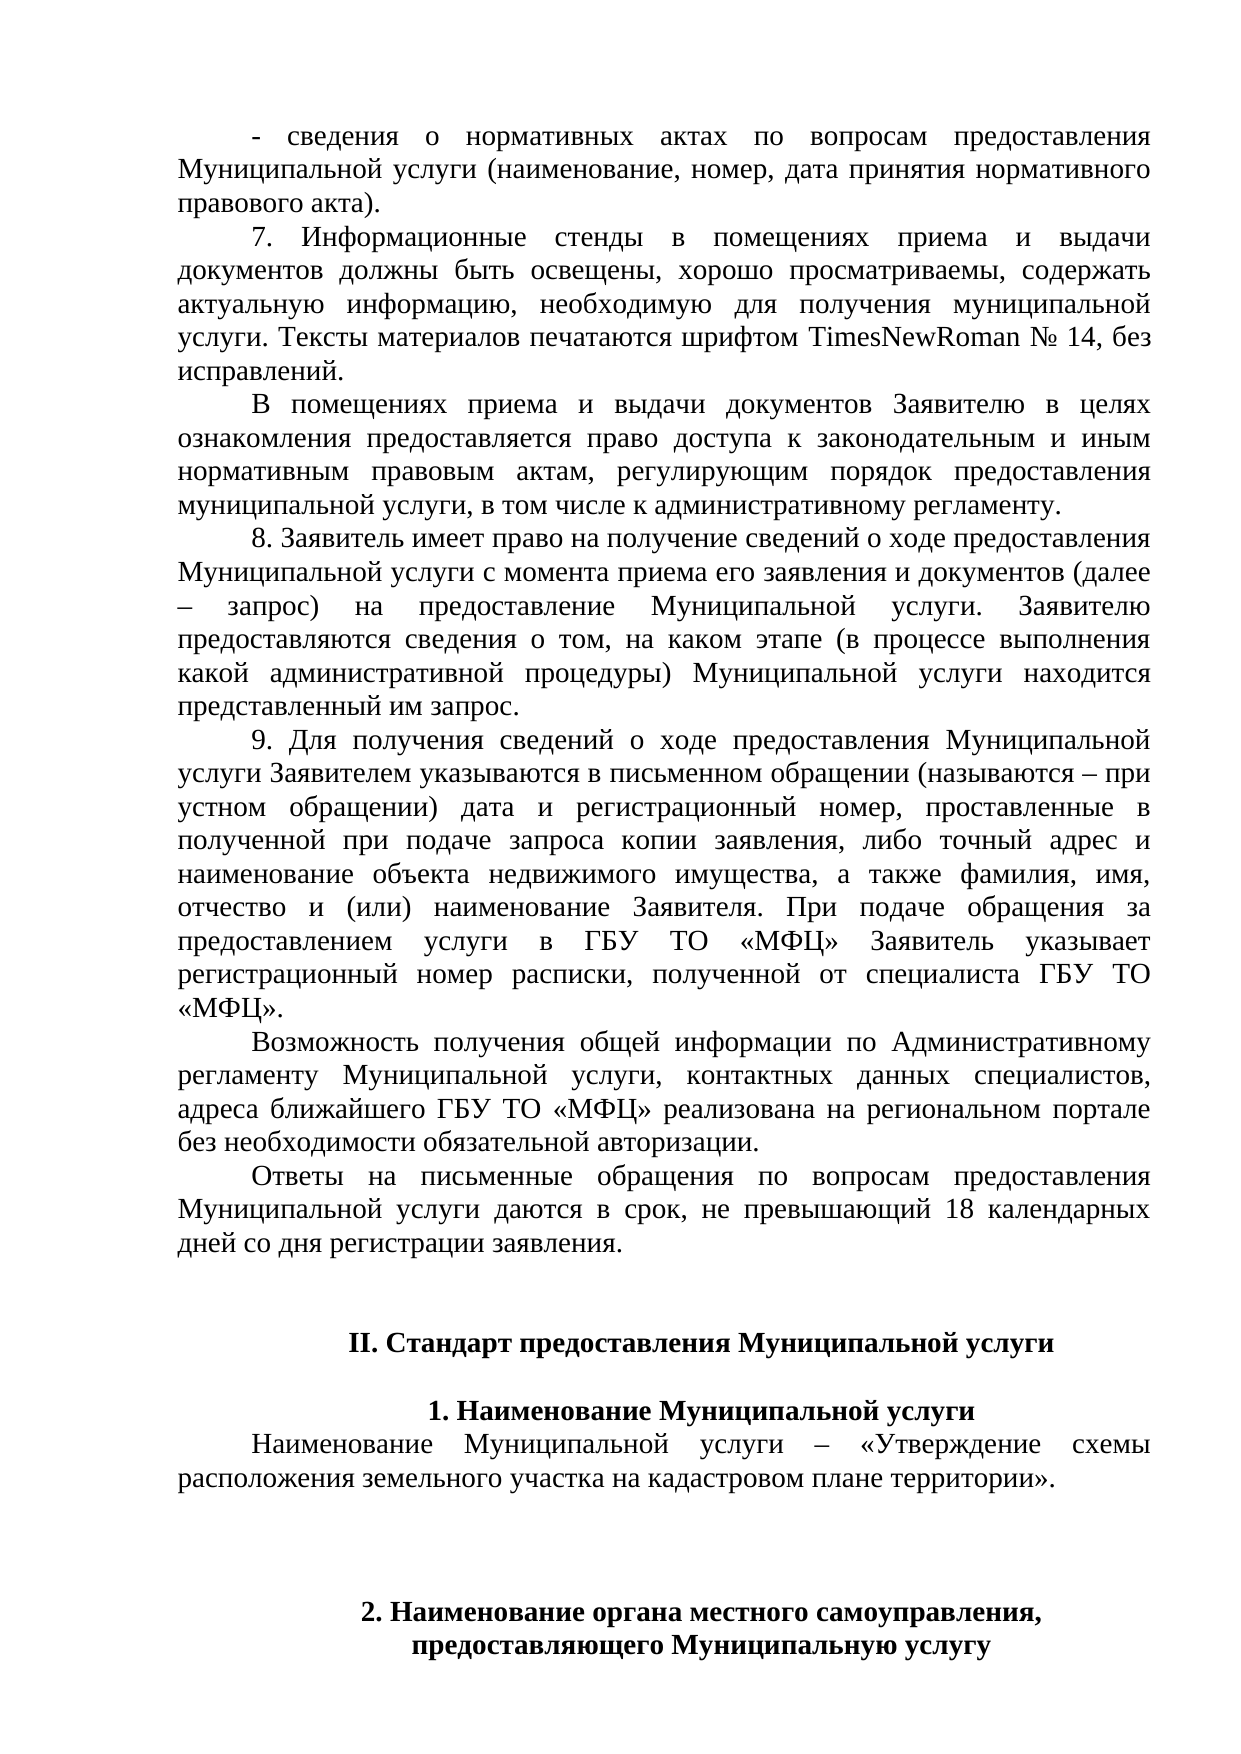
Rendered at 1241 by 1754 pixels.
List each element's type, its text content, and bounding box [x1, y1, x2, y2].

text Возможность получения общей информации по Административному регламенту Муниципальной услуги, контактных данных специалистов, адреса ближайшего ГБУ ТО «МФЦ» реализована на региональном портале без необходимости обязательной авторизации. [177, 1024, 1152, 1158]
text - сведения о нормативных актах по вопросам предоставления Муниципальной услуги (наименование, номер, дата принятия нормативного правового акта). [177, 118, 1152, 219]
text 8. Заявитель имеет право на получение сведений о ходе предоставления Муниципальной услуги с момента приема его заявления и документов (далее – запрос) на предоставление Муниципальной услуги. Заявителю предоставляются сведения о том, на каком этапе (в процессе выполнения какой административной процедуры) Муниципальной услуги находится представленный им запрос. [177, 521, 1152, 722]
text В помещениях приема и выдачи документов Заявителю в целях ознакомления предоставляется право доступа к законодательным и иным нормативным правовым актам, регулирующим порядок предоставления муниципальной услуги, в том числе к административному регламенту. [177, 386, 1152, 521]
text Ответы на письменные обращения по вопросам предоставления Муниципальной услуги даются в срок, не превышающий 18 календарных дней со дня регистрации заявления. [177, 1158, 1152, 1258]
text 7. Информационные стенды в помещениях приема и выдачи документов должны быть освещены, хорошо просматриваемы, содержать актуальную информацию, необходимую для получения муниципальной услуги. Тексты материалов печатаются шрифтом TimesNewRoman № 14, без исправлений. [177, 219, 1152, 386]
text 2. Наименование органа местного самоуправления, [177, 1594, 1152, 1627]
text Наименование Муниципальной услуги – «Утверждение схемы расположения земельного участка на кадастровом плане территории». [177, 1426, 1152, 1493]
text предоставляющего Муниципальную услугу [177, 1627, 1152, 1661]
text 1. Наименование Муниципальной услуги [177, 1393, 1152, 1426]
text 9. Для получения сведений о ходе предоставления Муниципальной услуги Заявителем указываются в письменном обращении (называются – при устном обращении) дата и регистрационный номер, проставленные в полученной при подаче запроса копии заявления, либо точный адрес и наименование объекта недвижимого имущества, а также фамилия, имя, отчество и (или) наименование Заявителя. При подаче обращения за предоставлением услуги в ГБУ ТО «МФЦ» Заявитель указывает регистрационный номер расписки, полученной от специалиста ГБУ ТО «МФЦ». [177, 722, 1152, 1024]
text II. Стандарт предоставления Муниципальной услуги [177, 1326, 1152, 1359]
